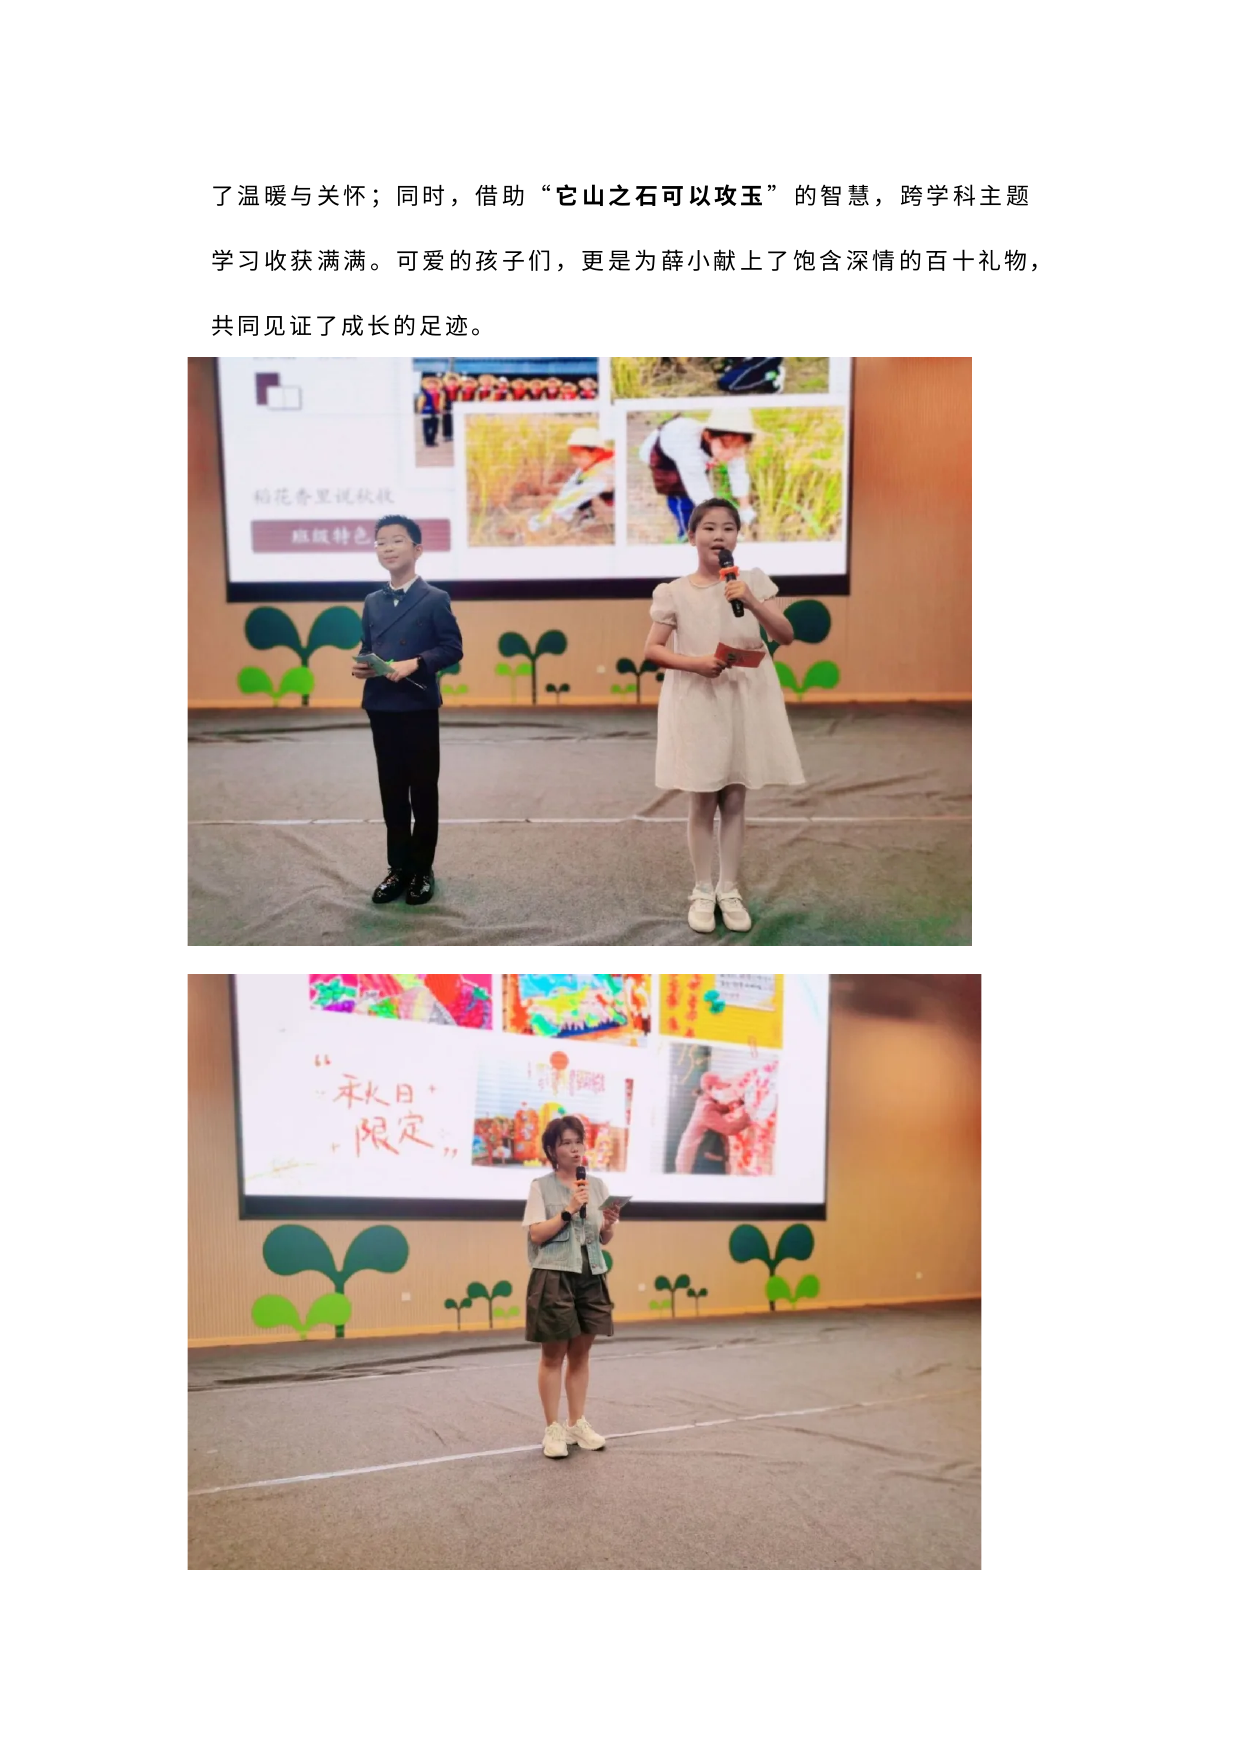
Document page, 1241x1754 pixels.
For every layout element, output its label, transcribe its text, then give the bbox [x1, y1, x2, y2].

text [211, 162, 1029, 243]
picture [187, 974, 982, 1570]
picture [187, 357, 972, 946]
